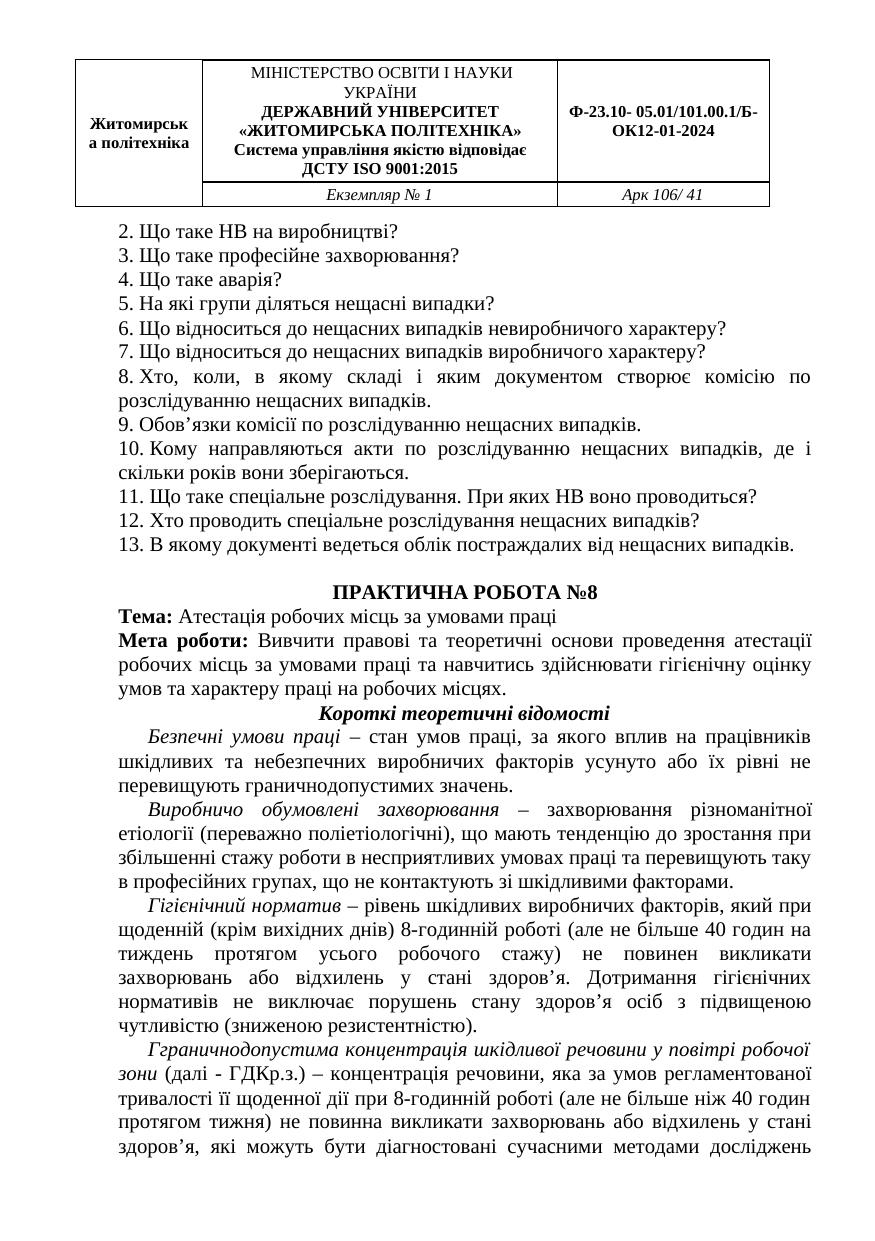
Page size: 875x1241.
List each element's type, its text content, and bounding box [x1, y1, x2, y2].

text Мета роботи: Вивчити правові та теоретичні основи проведення атестації робочих місць за умовами праці та навчитись здійснювати гігієнічну оцінку умов та характеру праці на робочих місцях. [118, 628, 812, 700]
text 6. Що відноситься до нещасних випадків невиробничого характеру? [118, 315, 812, 339]
text Виробничо обумовлені захворювання – захворювання різноманітної етіології (переважно поліетіологічні), що мають тенденцію до зростання при збільшенні стажу роботи в несприятливих умовах праці та перевищують таку в професійних групах, що не контактують зі шкідливими факторами. [118, 797, 812, 893]
text 11. Що таке спеціальне розслідування. При яких НВ воно проводиться? [118, 484, 812, 508]
text 5. На які групи діляться нещасні випадки? [118, 291, 812, 315]
text 9. Обов’язки комісії по розслідуванню нещасних випадків. [118, 412, 812, 436]
text 12. Хто проводить спеціальне розслідування нещасних випадків? [118, 508, 812, 532]
text Безпечні умови праці – стан умов праці, за якого вплив на працівників шкідливих та небезпечних виробничих факторів усунуто або їх рівні не перевищують граничнодопустимих значень. [118, 724, 812, 797]
text 10. Кому направляються акти по розслідуванню нещасних випадків, де і скільки років вони зберігаються. [118, 436, 812, 484]
text 2. Що таке НВ на виробництві? [118, 219, 812, 243]
text 8. Хто, коли, в якому складі і яким документом створює комісію по розслідуванню нещасних випадків. [118, 363, 812, 412]
text Гігієнічний норматив – рівень шкідливих виробничих факторів, який при щоденній (крім вихідних днів) 8-годинній роботі (але не більше 40 годин на тиждень протягом усього робочого стажу) не повинен викликати захворювань або відхилень у стані здоров’я. Дотримання гігієнічних нормативів не виключає порушень стану здоров’я осіб з підвищеною чутливістю (зниженою резистентністю). [118, 893, 812, 1037]
text 13. В якому документі ведеться облік постраждалих від нещасних випадків. [118, 532, 812, 556]
text 7. Що відноситься до нещасних випадків виробничого характеру? [118, 339, 812, 363]
text 3. Що таке професійне захворювання? [118, 243, 812, 267]
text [118, 1037, 812, 1158]
text ПРАКТИЧНА РОБОТА №8 [118, 580, 812, 604]
text Тема: Атестація робочих місць за умовами праці [118, 604, 812, 628]
text 4. Що таке аварія? [118, 267, 812, 291]
text Короткі теоретичні відомості [118, 700, 812, 724]
